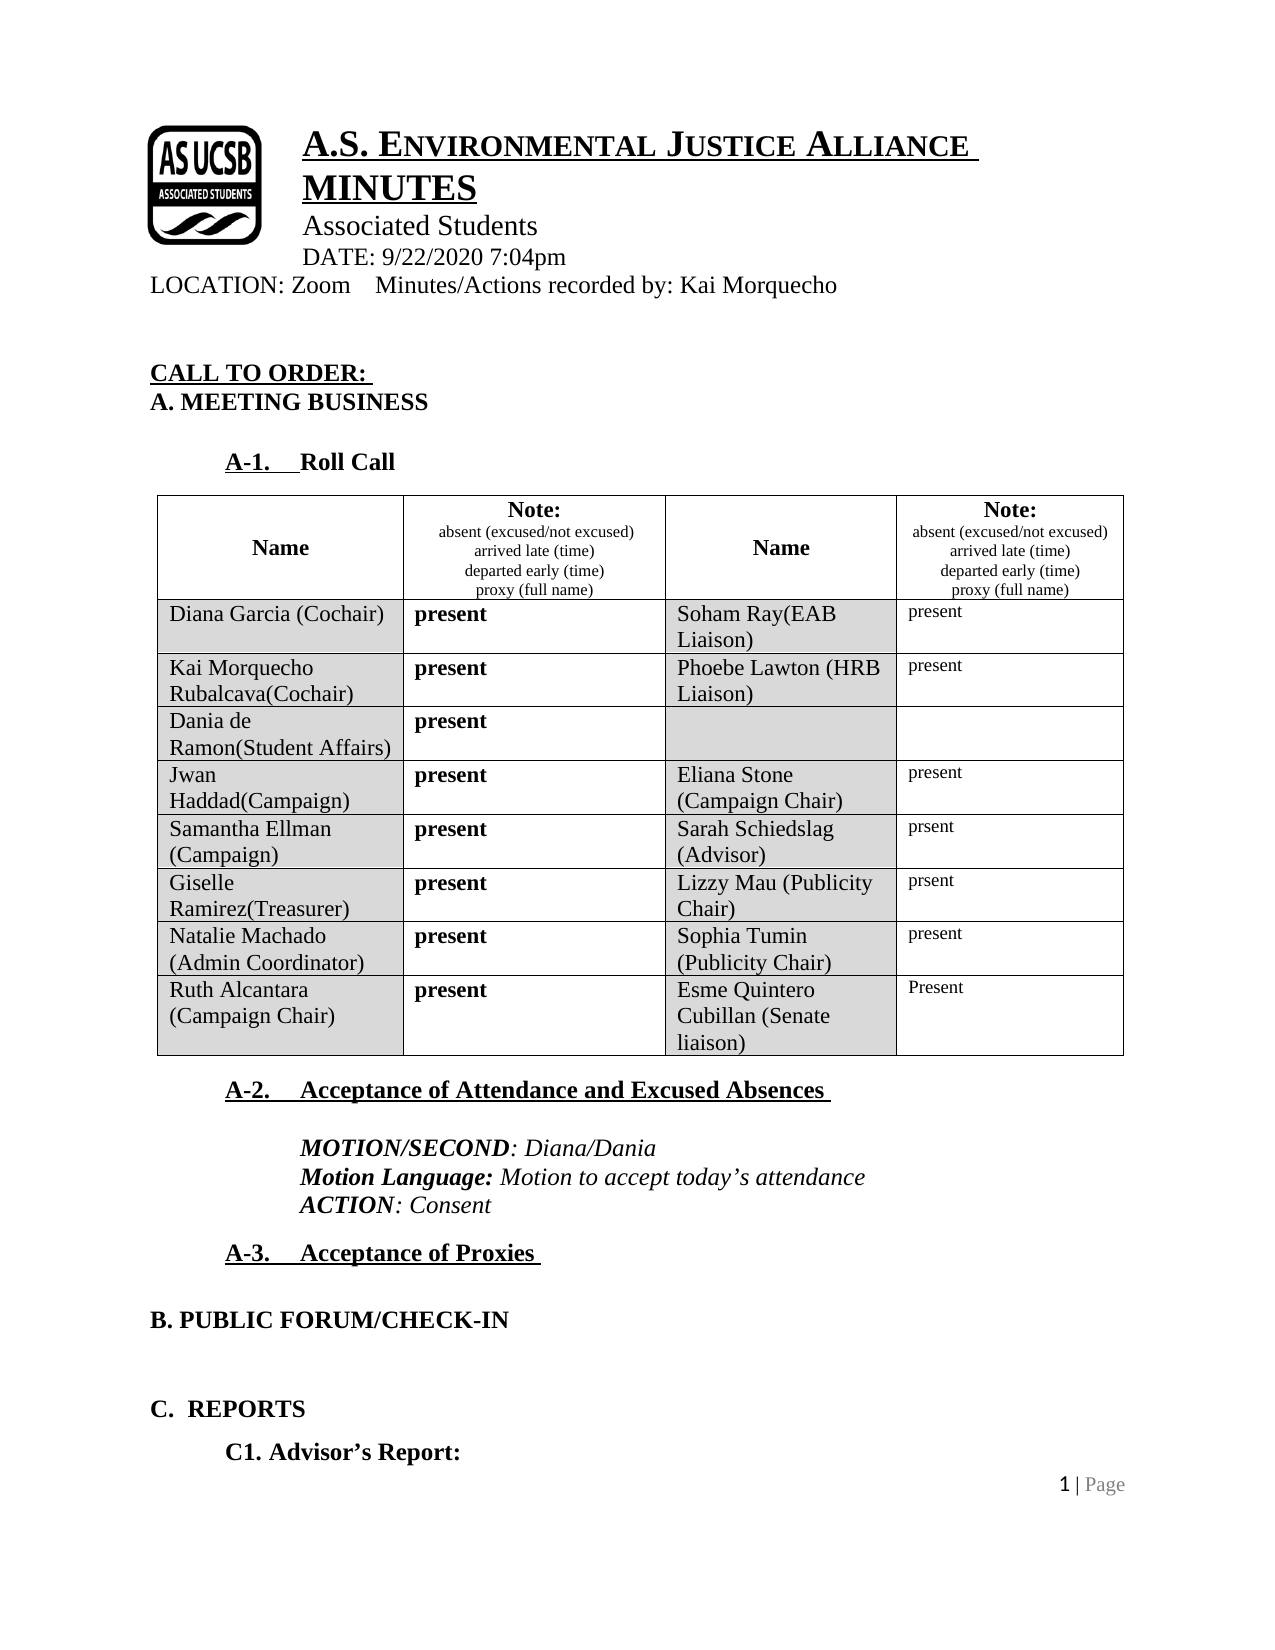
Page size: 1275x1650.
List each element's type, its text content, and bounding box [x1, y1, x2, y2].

table_cell present [404, 654, 665, 706]
text A. MEETING BUSINESS [150, 387, 1125, 418]
list Acceptance of Proxies [225, 1238, 1125, 1267]
table_cell Present [897, 976, 1123, 1055]
table_cell present [404, 600, 665, 652]
table_cell Sarah Schiedslag (Advisor) [666, 815, 896, 867]
table_cell present [404, 707, 665, 760]
table_header Name [158, 496, 403, 599]
table_cell present [897, 654, 1123, 706]
subtitle A.S. Environmental Justice Alliance MINUTES [284, 122, 1125, 208]
table_cell Ruth Alcantara (Campaign Chair) [158, 976, 403, 1055]
table_cell Sophia Tumin (Publicity Chair) [666, 922, 896, 975]
text MOTION/SECOND: Diana/Dania [300, 1133, 1125, 1162]
table_cell Kai Morquecho Rubalcava(Cochair) [158, 654, 403, 706]
table_header Note: absent (excused/not excused) arrived late (time) departed early (time) proxy (full name) [897, 496, 1123, 599]
table_cell present [404, 815, 665, 867]
text B. PUBLIC FORUM/CHECK-IN [150, 1305, 1125, 1336]
table_cell Lizzy Mau (Publicity Chair) [666, 869, 896, 921]
table_cell Phoebe Lawton (HRB Liaison) [666, 654, 896, 706]
table_cell [666, 707, 896, 760]
list REPORTS [150, 1394, 1125, 1424]
table_cell prsent [897, 869, 1123, 921]
table_cell present [897, 600, 1123, 652]
table_cell present [897, 922, 1123, 975]
table_cell present [404, 761, 665, 814]
table_cell Esme Quintero Cubillan (Senate liaison) [666, 976, 896, 1055]
text CALL TO ORDER: [150, 358, 1125, 387]
list Roll Call [225, 447, 1125, 476]
text ACTION: Consent [300, 1190, 1125, 1219]
text DATE: 9/22/2020 7:04pm [150, 242, 1125, 270]
table_cell Diana Garcia (Cochair) [158, 600, 403, 652]
table_cell Samantha Ellman (Campaign) [158, 815, 403, 867]
table_cell present [404, 869, 665, 921]
table_cell Giselle Ramirez(Treasurer) [158, 869, 403, 921]
table_cell [897, 707, 1123, 760]
table_cell Eliana Stone (Campaign Chair) [666, 761, 896, 814]
table_cell Jwan Haddad(Campaign) [158, 761, 403, 814]
table_cell prsent [897, 815, 1123, 867]
text Motion Language: Motion to accept today’s attendance [300, 1162, 1125, 1190]
subtitle Associated Students [284, 208, 1125, 242]
table_header Note: absent (excused/not excused) arrived late (time) departed early (time) proxy (full name) [404, 496, 665, 599]
table_cell Soham Ray(EAB Liaison) [666, 600, 896, 652]
table_header Name [666, 496, 896, 599]
picture [133, 117, 284, 256]
table_cell present [404, 976, 665, 1055]
list Acceptance of Attendance and Excused Absences [225, 1075, 1125, 1104]
table_cell present [897, 761, 1123, 814]
table_cell present [404, 922, 665, 975]
table_cell Dania de Ramon(Student Affairs) [158, 707, 403, 760]
text LOCATION: Zoom Minutes/Actions recorded by: Kai Morquecho [150, 270, 1125, 299]
table_cell Natalie Machado (Admin Coordinator) [158, 922, 403, 975]
list Advisor’s Report: [225, 1437, 1125, 1466]
